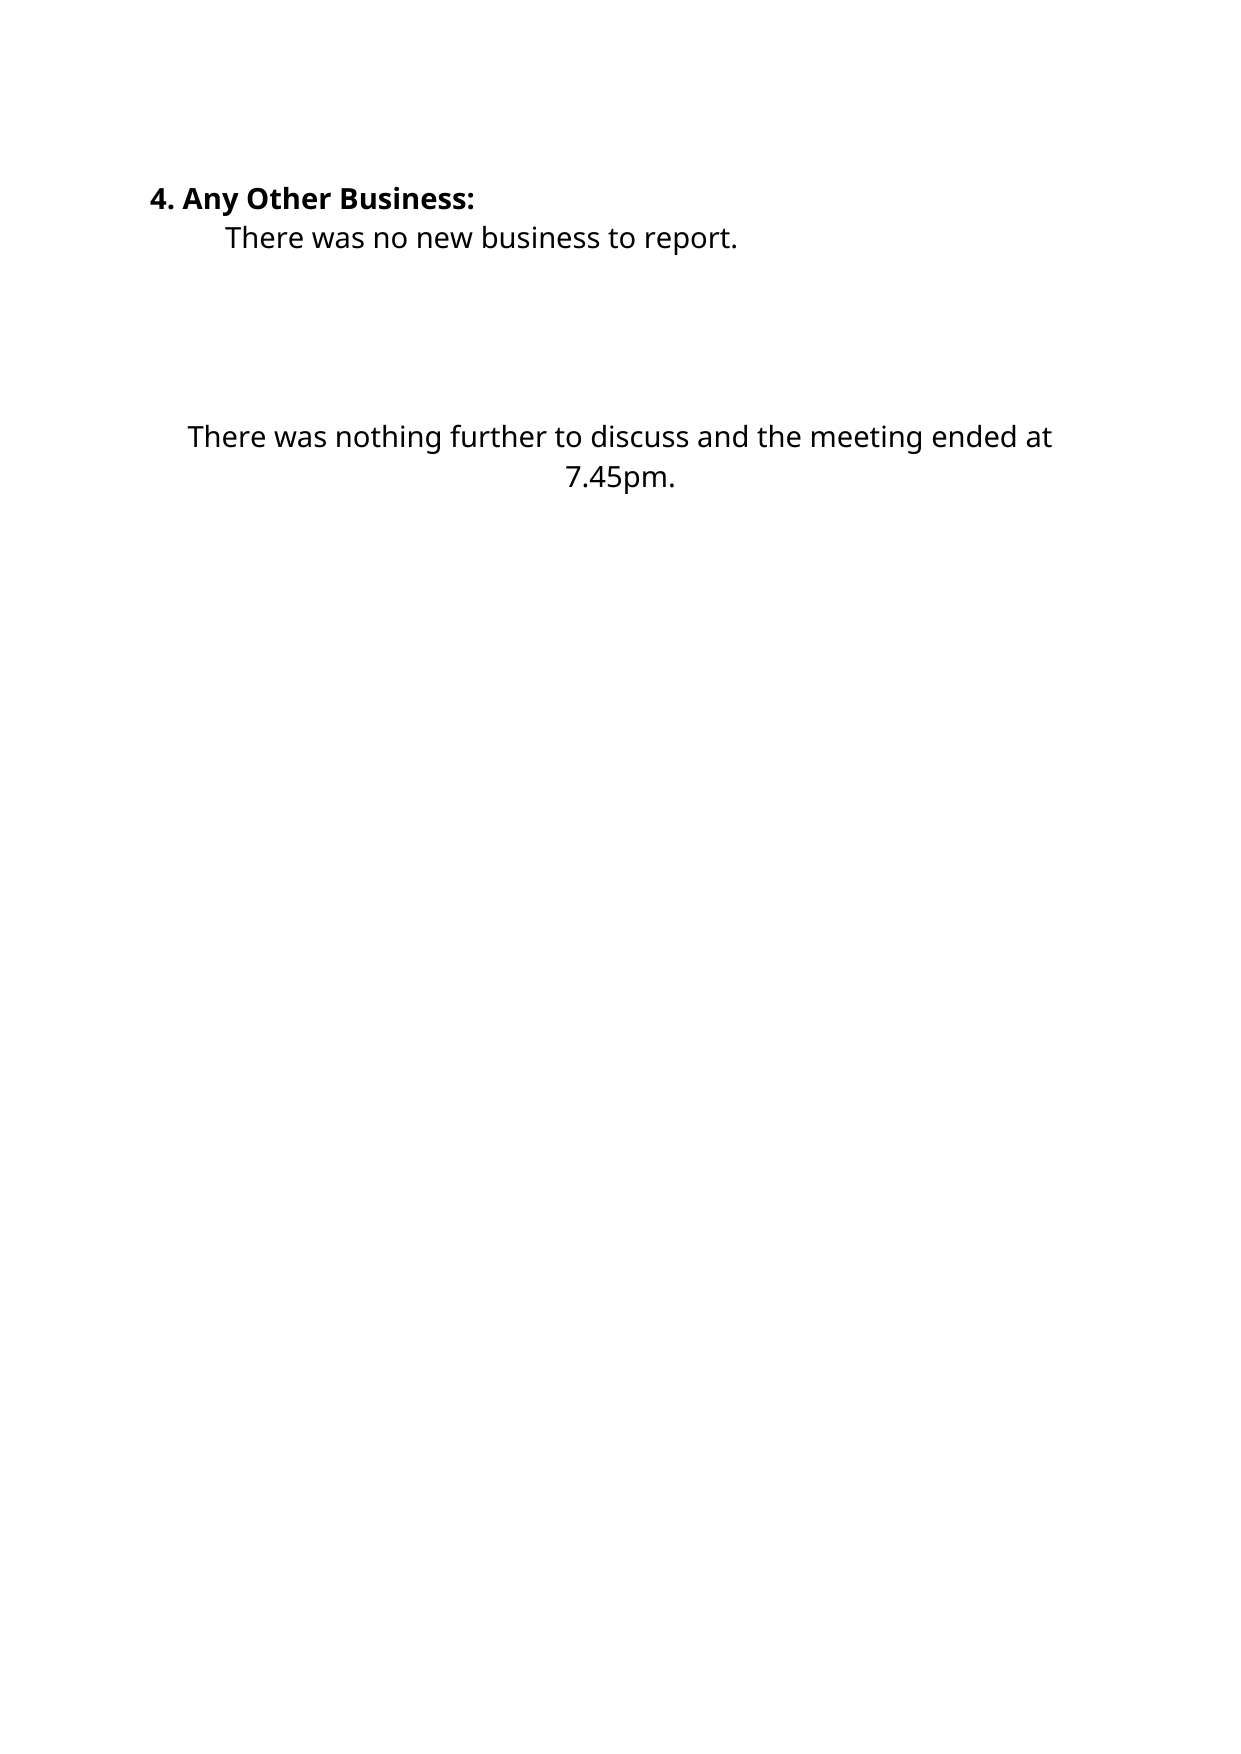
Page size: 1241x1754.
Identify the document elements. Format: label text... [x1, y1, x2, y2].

text There was nothing further to discuss and the meeting ended at 7.45pm. [150, 416, 1090, 496]
text 4. Any Other Business: [150, 178, 1090, 218]
text There was no new business to report. [150, 218, 1090, 257]
